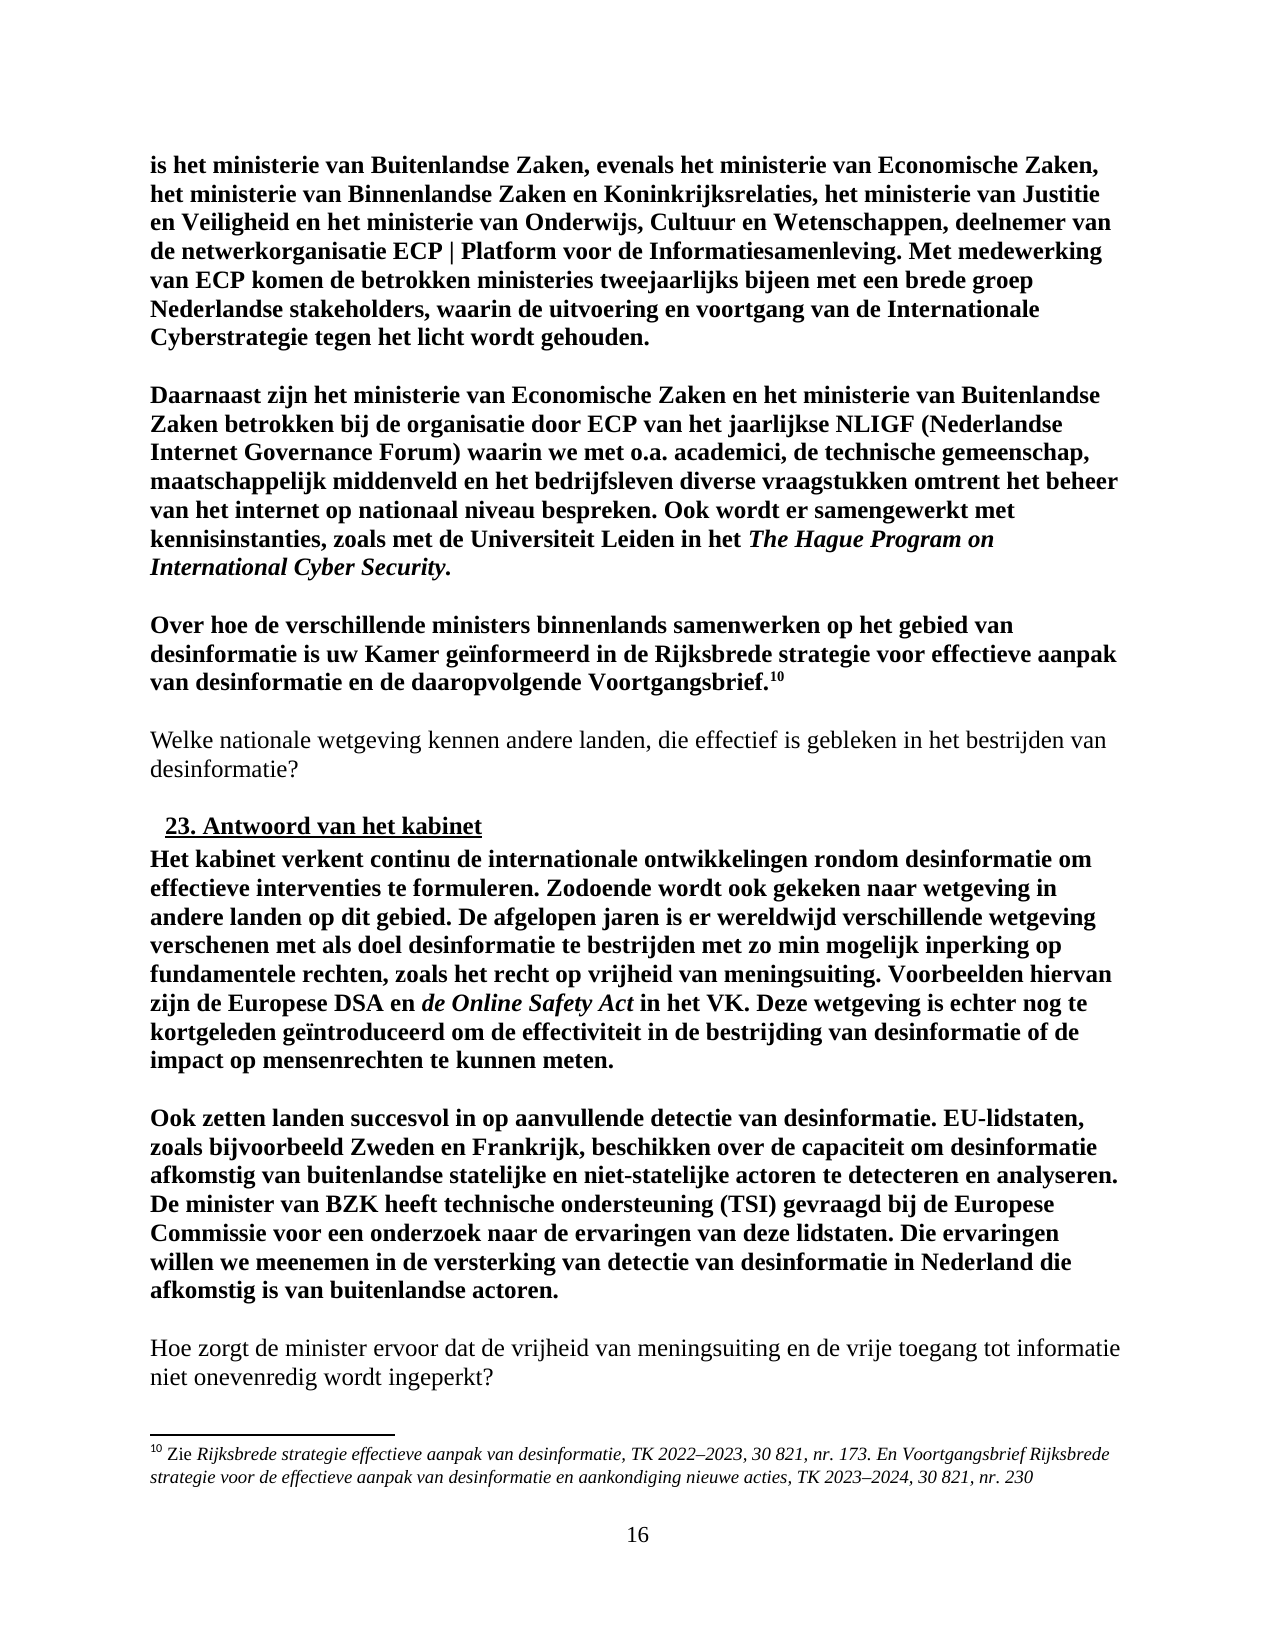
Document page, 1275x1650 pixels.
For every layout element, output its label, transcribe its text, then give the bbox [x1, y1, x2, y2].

text Hoe zorgt de minister ervoor dat de vrijheid van meningsuiting en de vrije toegang tot informatie niet onevenredig wordt ingeperkt? [150, 1333, 1125, 1391]
list Antwoord van het kabinet [165, 811, 1125, 840]
text Daarnaast zijn het ministerie van Economische Zaken en het ministerie van Buitenlandse Zaken betrokken bij de organisatie door ECP van het jaarlijkse NLIGF (Nederlandse Internet Governance Forum) waarin we met o.a. academici, de technische gemeenschap, maatschappelijk middenveld en het bedrijfsleven diverse vraagstukken omtrent het beheer van het internet op nationaal niveau bespreken. Ook wordt er samengewerkt met kennisinstanties, zoals met de Universiteit Leiden in het The Hague Program on International Cyber Security. [150, 380, 1125, 581]
text Ook zetten landen succesvol in op aanvullende detectie van desinformatie. EU-lidstaten, zoals bijvoorbeeld Zweden en Frankrijk, beschikken over de capaciteit om desinformatie afkomstig van buitenlandse statelijke en niet-statelijke actoren te detecteren en analyseren. De minister van BZK heeft technische ondersteuning (TSI) gevraagd bij de Europese Commissie voor een onderzoek naar de ervaringen van deze lidstaten. Die ervaringen willen we meenemen in de versterking van detectie van desinformatie in Nederland die afkomstig is van buitenlandse actoren. [150, 1103, 1125, 1304]
text Het kabinet verkent continu de internationale ontwikkelingen rondom desinformatie om effectieve interventies te formuleren. Zodoende wordt ook gekeken naar wetgeving in andere landen op dit gebied. De afgelopen jaren is er wereldwijd verschillende wetgeving verschenen met als doel desinformatie te bestrijden met zo min mogelijk inperking op fundamentele rechten, zoals het recht op vrijheid van meningsuiting. Voorbeelden hiervan zijn de Europese DSA en de Online Safety Act in het VK. Deze wetgeving is echter nog te kortgeleden geïntroduceerd om de effectiviteit in de bestrijding van desinformatie of de impact op mensenrechten te kunnen meten. [150, 844, 1125, 1074]
text Welke nationale wetgeving kennen andere landen, die effectief is gebleken in het bestrijden van desinformatie? [150, 725, 1125, 782]
text Over hoe de verschillende ministers binnenlands samenwerken op het gebied van desinformatie is uw Kamer geïnformeerd in de Rijksbrede strategie voor effectieve aanpak van desinformatie en de daaropvolgende Voortgangsbrief. [150, 610, 1125, 696]
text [150, 150, 1125, 351]
